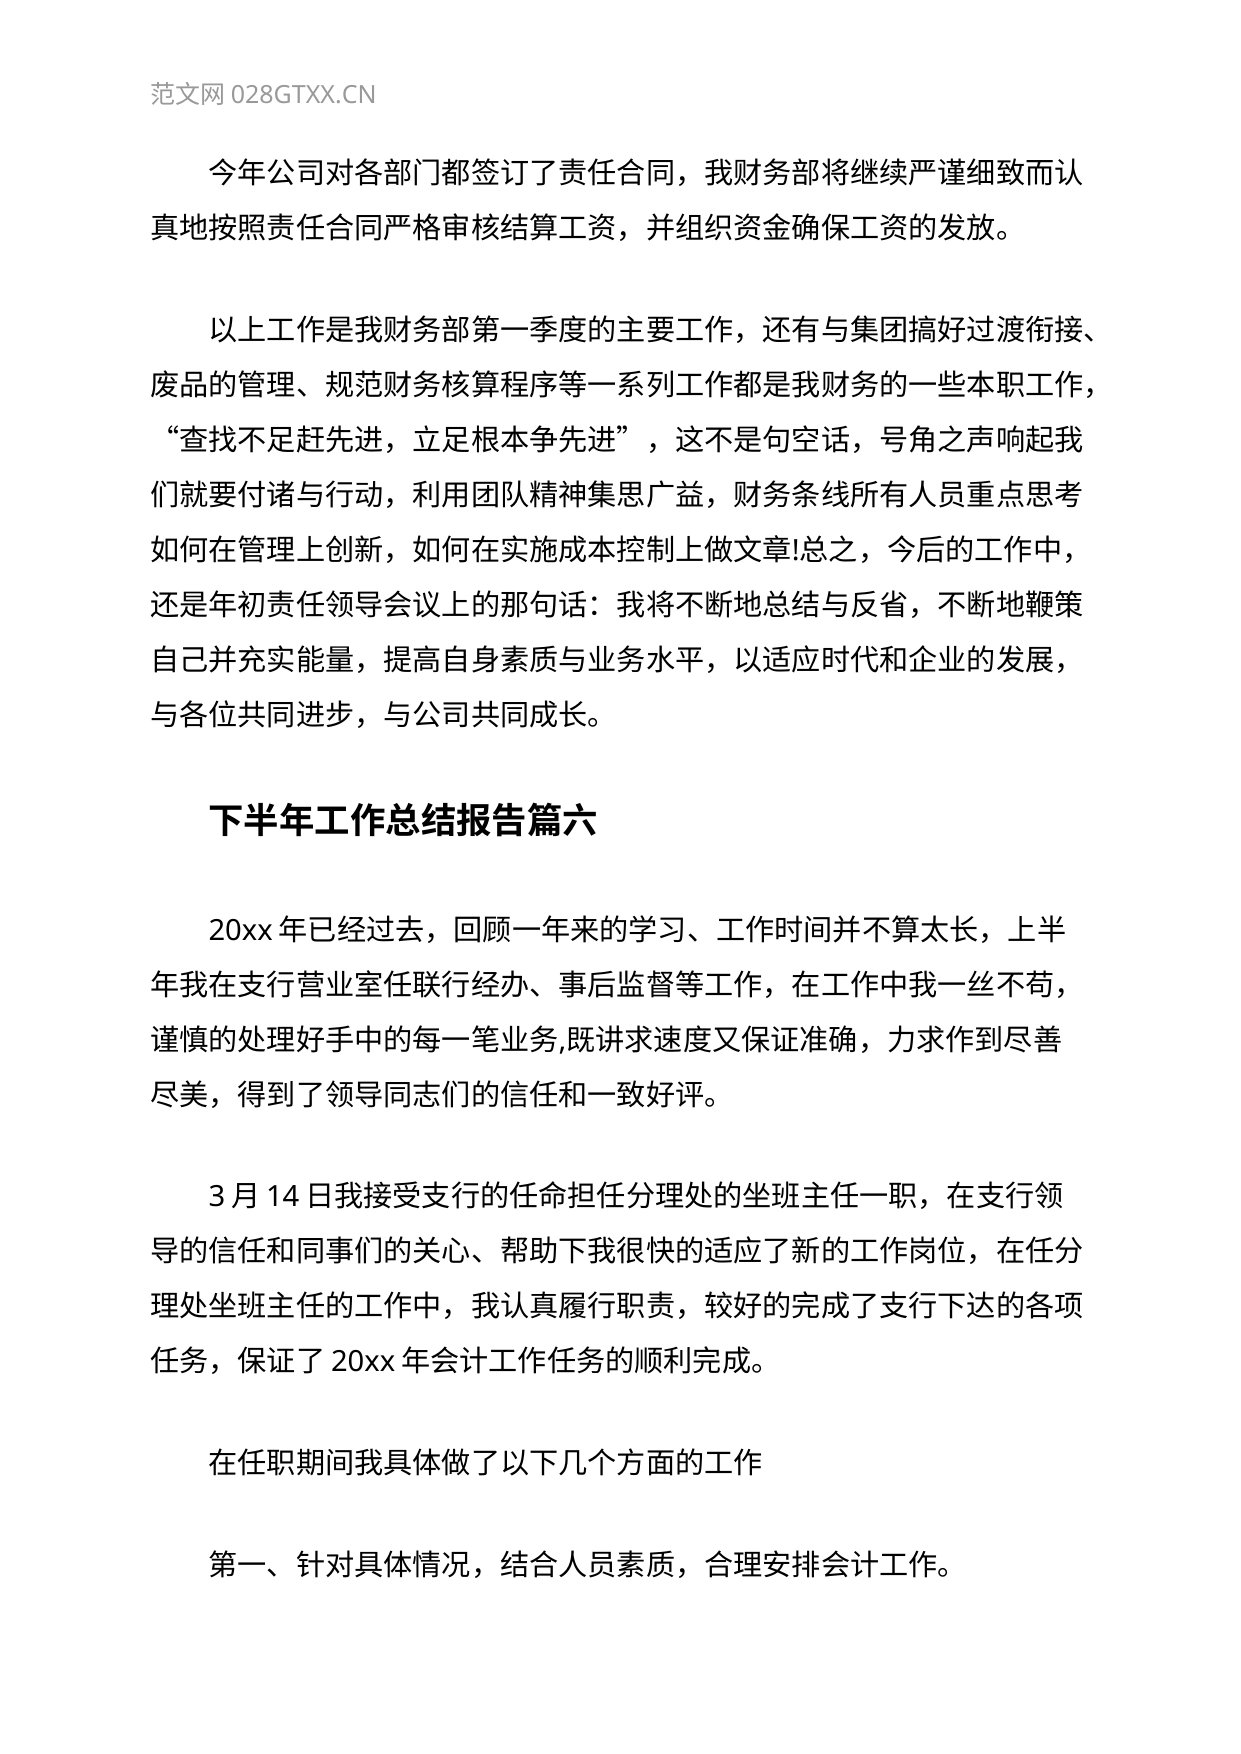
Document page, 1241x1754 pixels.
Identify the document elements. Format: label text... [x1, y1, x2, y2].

text 3月14日我接受支行的任命担任分理处的坐班主任一职，在支行领导的信任和同事们的关心、帮助下我很快的适应了新的工作岗位，在任分理处坐班主任的工作中，我认真履行职责，较好的完成了支行下达的各项任务，保证了20xx年会计工作任务的顺利完成。 [150, 1173, 1090, 1380]
text 下半年工作总结报告篇六 [150, 793, 1090, 844]
text 今年公司对各部门都签订了责任合同，我财务部将继续严谨细致而认真地按照责任合同严格审核结算工资，并组织资金确保工资的发放。 [150, 150, 1090, 247]
text 在任职期间我具体做了以下几个方面的工作 [150, 1440, 1090, 1482]
text 20xx年已经过去，回顾一年来的学习、工作时间并不算太长，上半年我在支行营业室任联行经办、事后监督等工作，在工作中我一丝不苟，谨慎的处理好手中的每一笔业务,既讲求速度又保证准确，力求作到尽善尽美，得到了领导同志们的信任和一致好评。 [150, 906, 1090, 1113]
text 第一、针对具体情况，结合人员素质，合理安排会计工作。 [150, 1541, 1090, 1584]
text 以上工作是我财务部第一季度的主要工作，还有与集团搞好过渡衔接、废品的管理、规范财务核算程序等一系列工作都是我财务的一些本职工作，“查找不足赶先进，立足根本争先进”，这不是句空话，号角之声响起我们就要付诸与行动，利用团队精神集思广益，财务条线所有人员重点思考如何在管理上创新，如何在实施成本控制上做文章!总之，今后的工作中，还是年初责任领导会议上的那句话：我将不断地总结与反省，不断地鞭策自己并充实能量，提高自身素质与业务水平，以适应时代和企业的发展，与各位共同进步，与公司共同成长。 [150, 307, 1090, 733]
